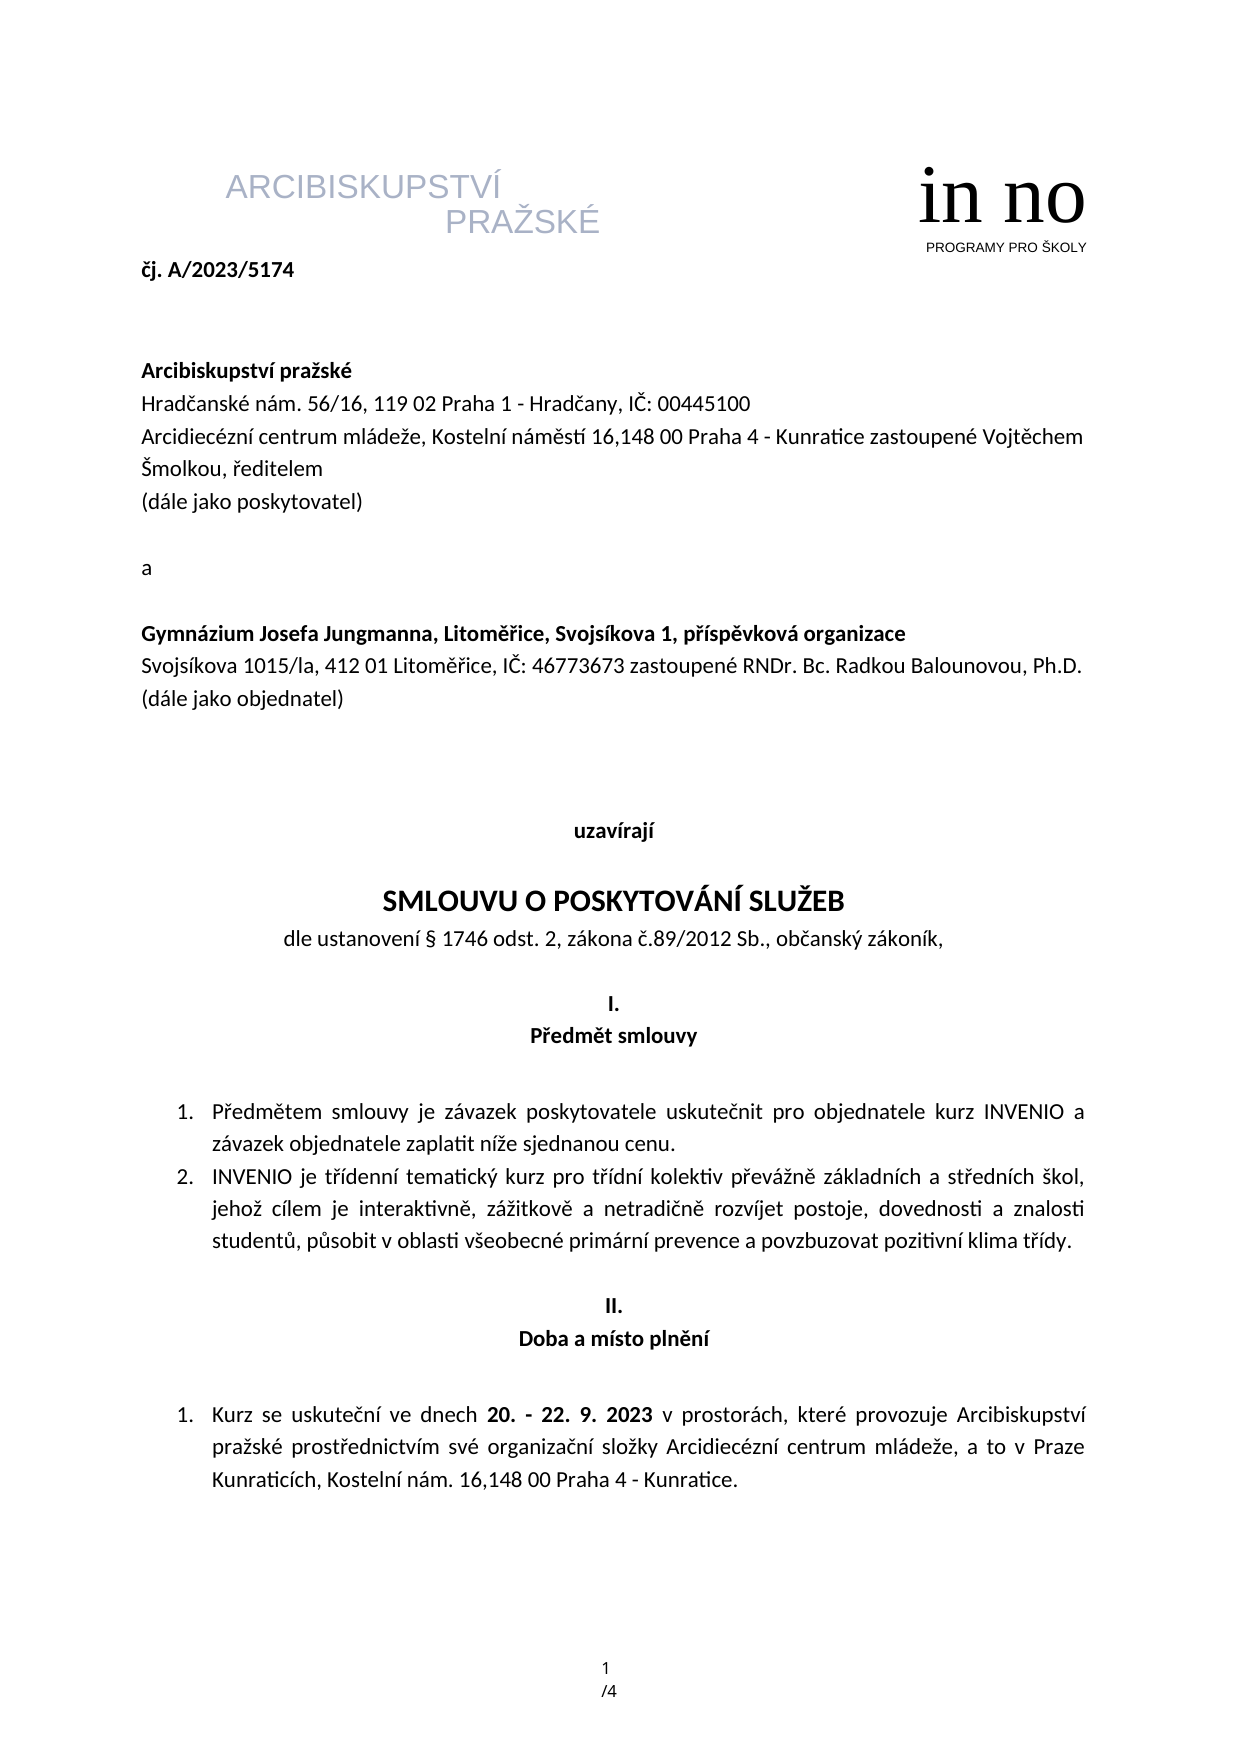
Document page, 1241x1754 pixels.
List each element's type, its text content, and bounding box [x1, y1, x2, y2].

text Arcibiskupství pražské [141, 356, 1087, 384]
text Gymnázium Josefa Jungmanna, Litoměřice, Svojsíkova 1, příspěvková organizace [141, 619, 1087, 647]
text Svojsíkova 1015/la, 412 01 Litoměřice, IČ: 46773673 zastoupené RNDr. Bc. Radkou Balounovou, Ph.D. [141, 652, 1087, 679]
text in no [141, 144, 1087, 240]
text Předmět smlouvy [141, 1021, 1087, 1049]
text a [141, 553, 1087, 581]
text Hradčanské nám. 56/16, 119 02 Praha 1 - Hradčany, IČ: 00445100 [141, 389, 1087, 417]
text Doba a místo plnění [141, 1324, 1087, 1352]
text uzavírají [141, 816, 1087, 844]
list Předmětem smlouvy je závazek poskytovatele uskutečnit pro objednatele kurz INVENIO a závazek objednatele zaplatit níže sjednanou cenu. [176, 1097, 1087, 1158]
text II. [141, 1292, 1087, 1320]
list INVENIO je třídenní tematický kurz pro třídní kolektiv převážně základních a středních škol, jehož cílem je interaktivně, zážitkově a netradičně rozvíjet postoje, dovednosti a znalosti studentů, působit v oblasti všeobecné primární prevence a povzbuzovat pozitivní klima třídy. [176, 1162, 1087, 1254]
list Kurz se uskuteční ve dnech 20. - 22. 9. 2023 v prostorách, které provozuje Arcibiskupství pražské prostřednictvím své organizační složky Arcidiecézní centrum mládeže, a to v Praze Kunraticích, Kostelní nám. 16,148 00 Praha 4 - Kunratice. [176, 1400, 1087, 1493]
text ARCIBISKUPSTVÍ [225, 167, 600, 206]
text (dále jako objednatel) [141, 684, 1087, 712]
text I. [141, 989, 1087, 1017]
text PRAŽSKÉ [225, 206, 600, 241]
text PROGRAMY PRO ŠKOLY [141, 240, 1087, 256]
text SMLOUVU O POSKYTOVÁNÍ SLUŽEB [141, 881, 1087, 919]
text Arcidiecézní centrum mládeže, Kostelní náměstí 16,148 00 Praha 4 - Kunratice zastoupené Vojtěchem Šmolkou, ředitelem [141, 422, 1087, 483]
text dle ustanovení § 1746 odst. 2, zákona č.89/2012 Sb., občanský zákoník, [141, 924, 1087, 952]
text čj. A/2023/5174 [141, 256, 1087, 283]
text (dále jako poskytovatel) [141, 487, 1087, 515]
